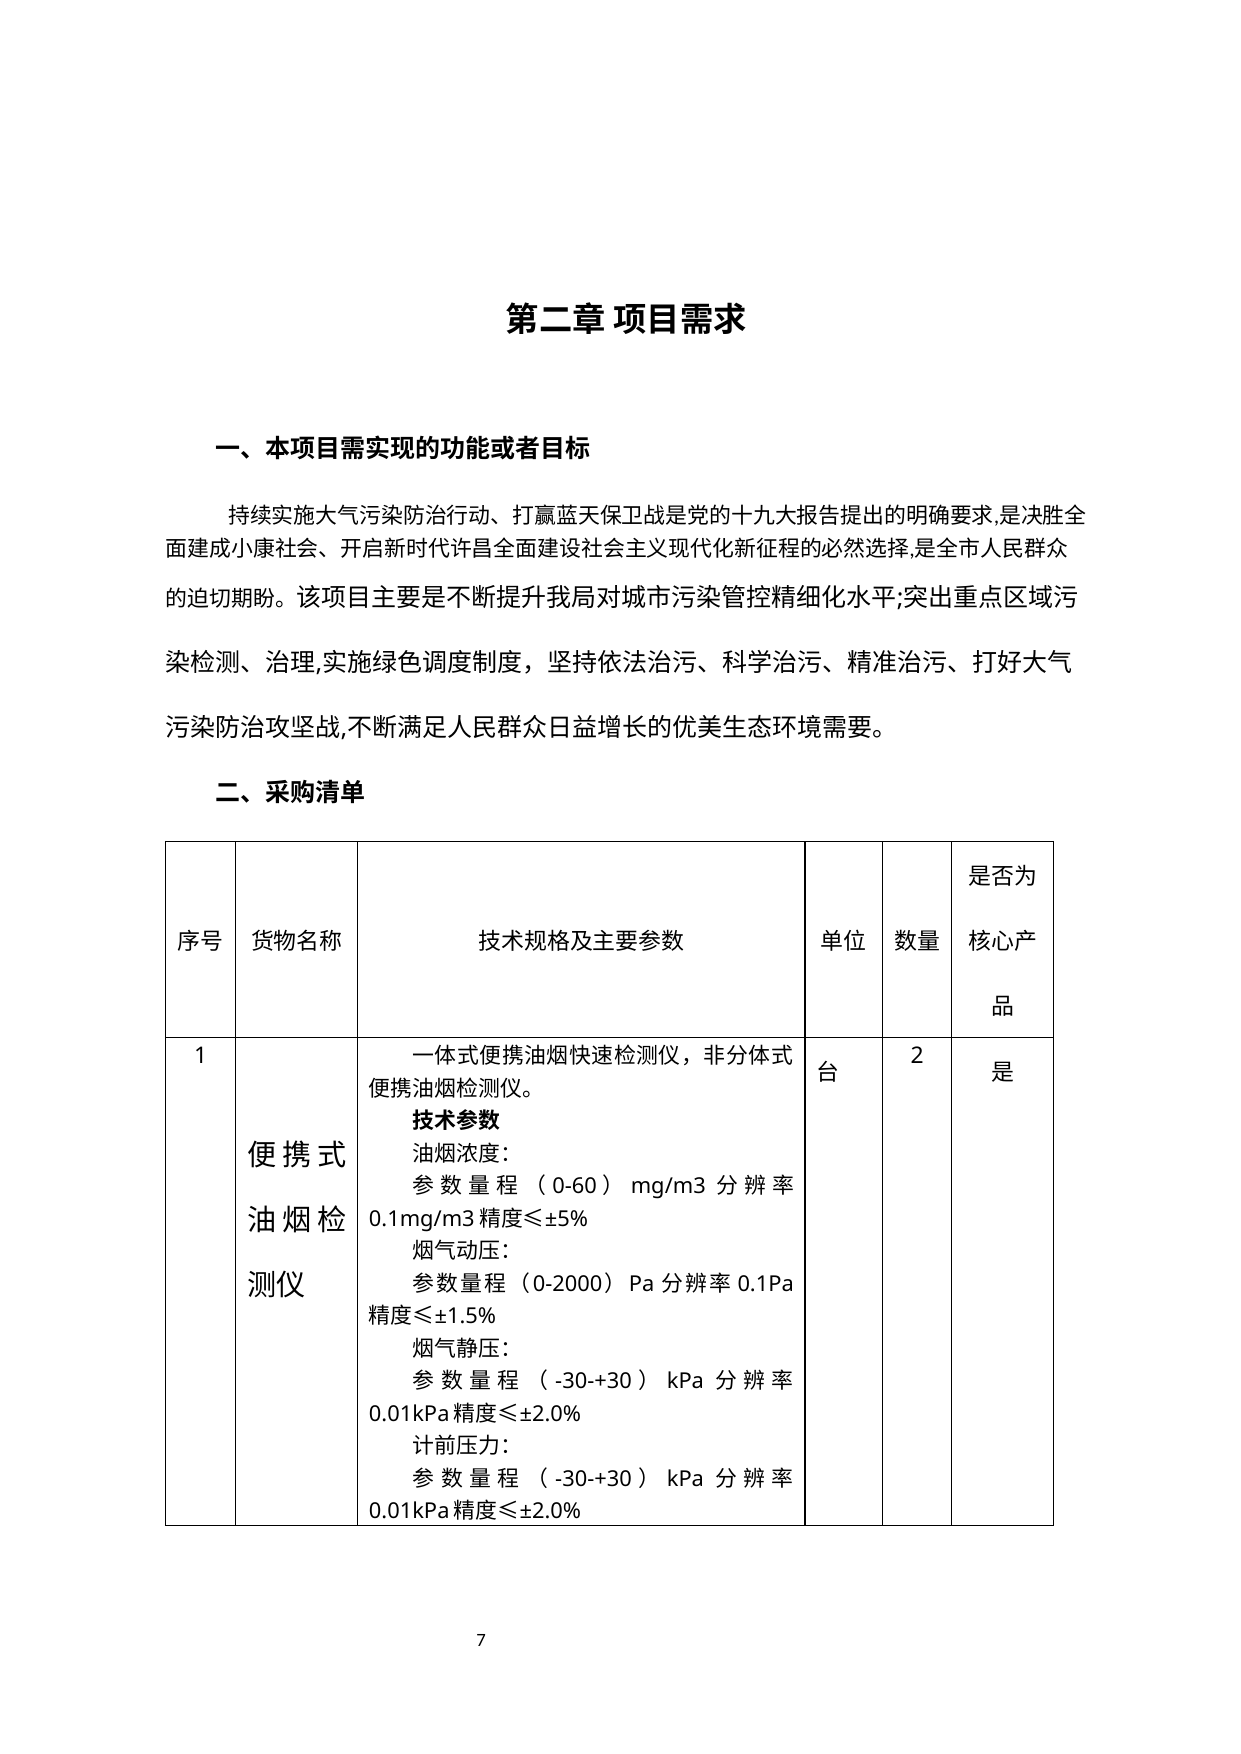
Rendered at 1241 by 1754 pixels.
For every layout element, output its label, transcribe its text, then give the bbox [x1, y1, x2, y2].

table_cell 1 [166, 1038, 235, 1525]
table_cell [358, 1038, 804, 1525]
table_cell 2 [883, 1038, 951, 1525]
text 持续实施大气污染防治行动、打赢蓝天保卫战是党的十九大报告提出的明确要求,是决胜全面建成小康社会、开启新时代许昌全面建设社会主义现代化新征程的必然选择,是全市人民群众的迫切期盼。该项目主要是不断提升我局对城市污染管控精细化水平;突出重点区域污染检测、治理,实施绿色调度制度，坚持依法治污、科学治污、精准治污、打好大气污染防治攻坚战,不断满足人民群众日益增长的优美生态环境需要。 [165, 498, 1087, 758]
table_header 序号 [166, 842, 235, 1037]
text 二、采购清单 [165, 758, 1087, 823]
table_header 数量 [883, 842, 951, 1037]
table_cell 是 [952, 1038, 1053, 1525]
table_header 单位 [806, 842, 882, 1037]
table_cell 台 [806, 1038, 882, 1525]
table_header 技术规格及主要参数 [358, 842, 804, 1037]
table_cell 便携式油烟检测仪 [236, 1038, 357, 1525]
table_header 是否为核心产品 [952, 842, 1053, 1037]
list 项目需求 [165, 284, 1087, 349]
text 一、本项目需实现的功能或者目标 [165, 414, 1087, 479]
table_header 货物名称 [236, 842, 357, 1037]
